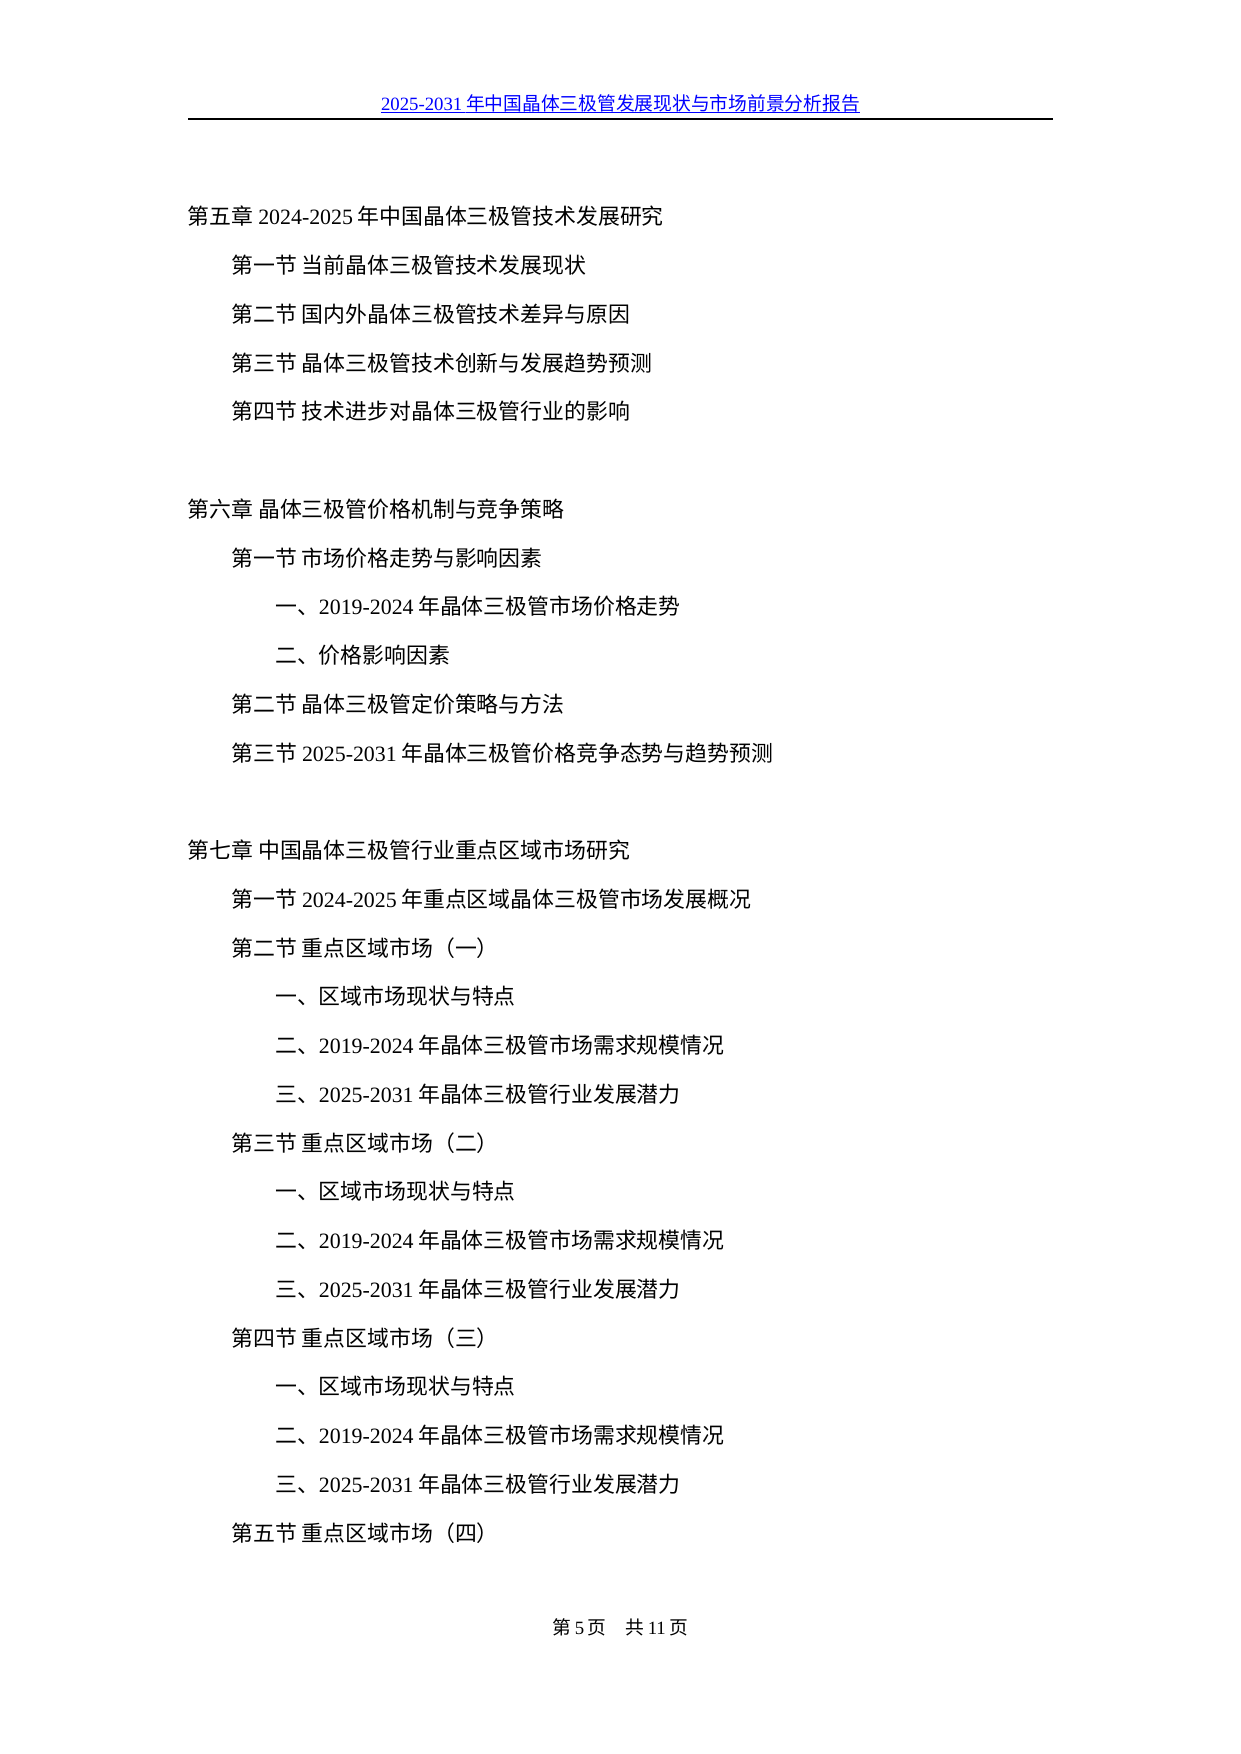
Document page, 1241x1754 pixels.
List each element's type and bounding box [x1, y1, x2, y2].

text [187, 150, 1053, 1548]
